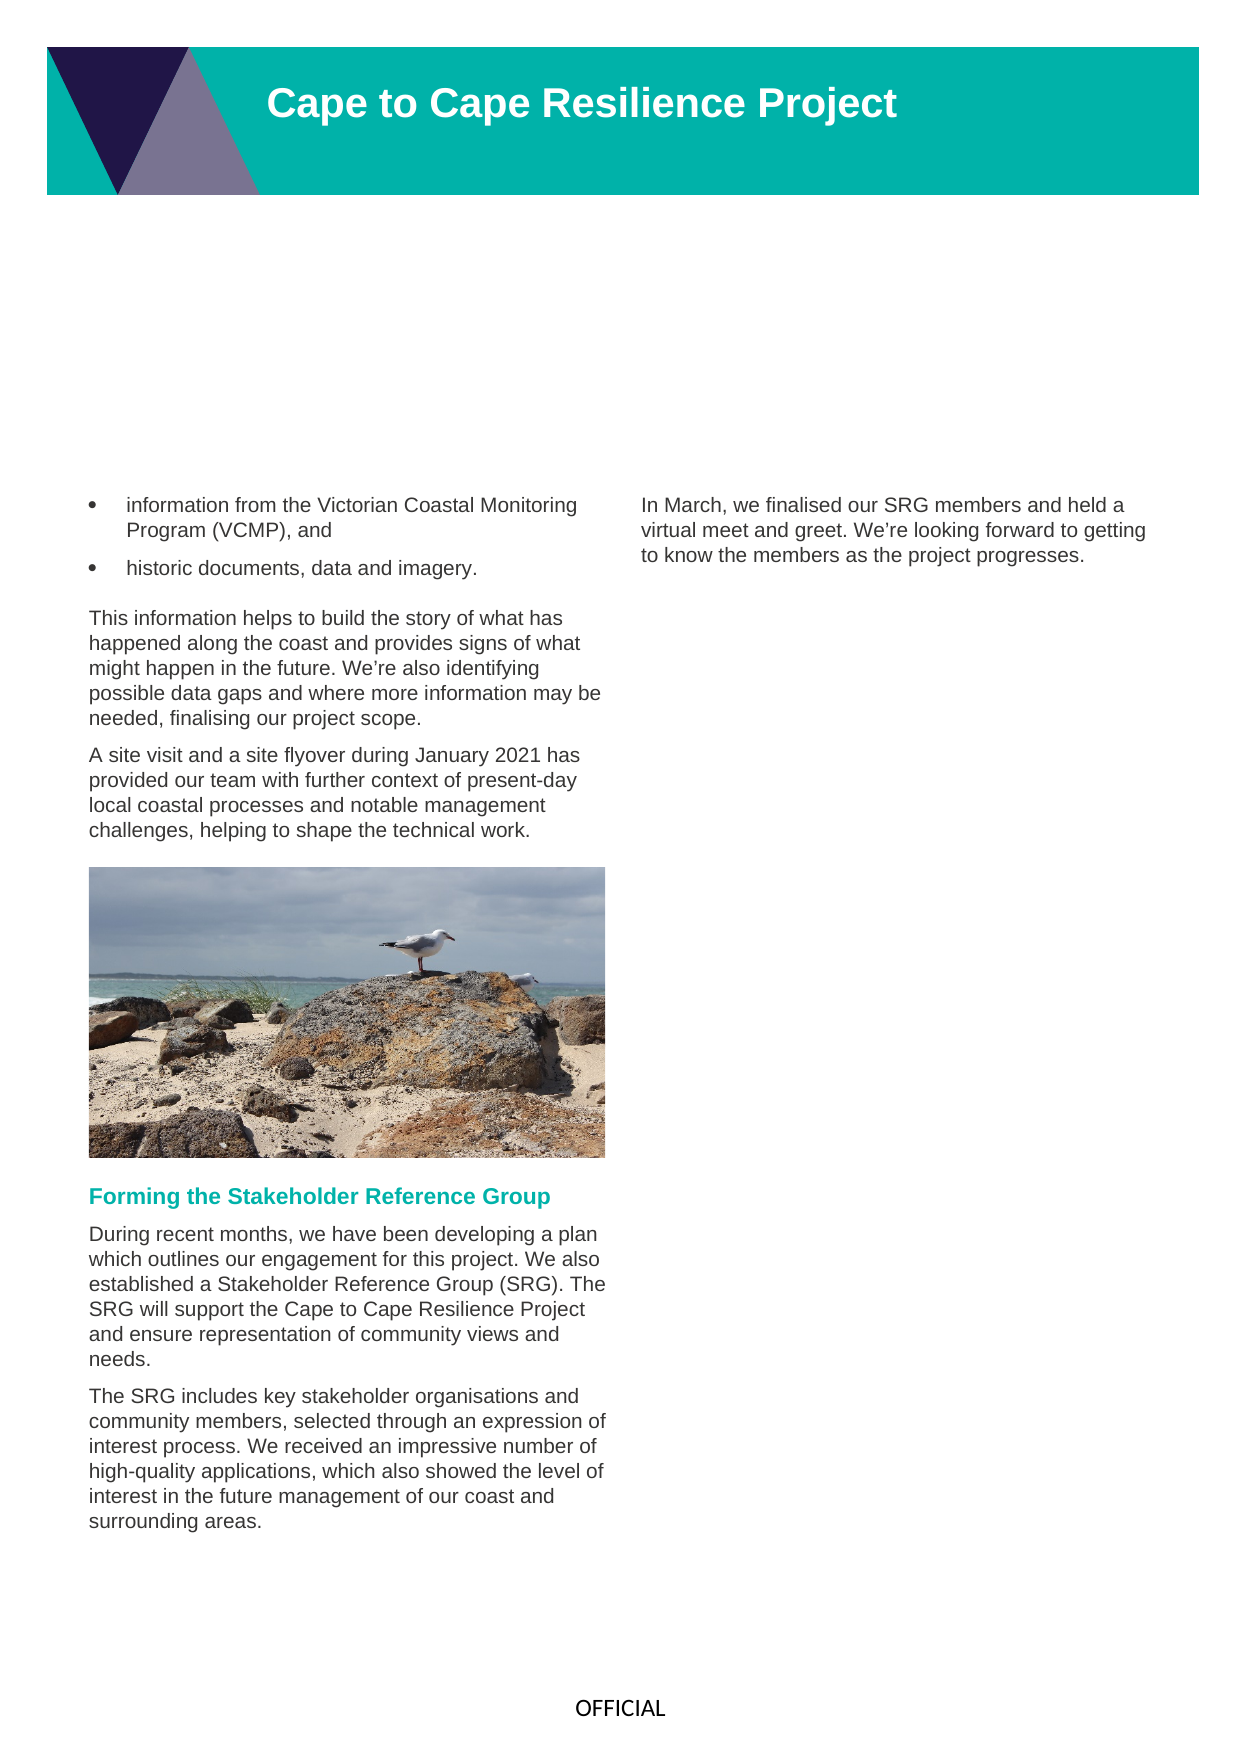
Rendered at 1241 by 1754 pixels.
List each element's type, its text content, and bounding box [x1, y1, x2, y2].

picture [88, 867, 606, 1158]
text During recent months, we have been developing a plan which outlines our engagement for this project. We also established a Stakeholder Reference Group (SRG). The SRG will support the Cape to Cape Resilience Project and ensure representation of community views and needs. [89, 1221, 611, 1371]
text A site visit and a site flyover during January 2021 has provided our team with further context of present-day local coastal processes and notable management challenges, helping to shape the technical work. [89, 742, 611, 842]
subtitle Forming the Stakeholder Reference Group [89, 1183, 611, 1210]
text In March, we finalised our SRG members and held a virtual meet and greet. We’re looking forward to getting to know the members as the project progresses.Next steps [641, 492, 1163, 567]
text The SRG includes key stakeholder organisations and community members, selected through an expression of interest process. We received an impressive number of high-quality applications, which also showed the level of interest in the future management of our coast and surrounding areas. [89, 1383, 611, 1533]
list information from the Victorian Coastal Monitoring Program (VCMP), and [89, 492, 611, 542]
list historic documents, data and imagery. [89, 554, 611, 579]
text This information helps to build the story of what has happened along the coast and provides signs of what might happen in the future. We’re also identifying possible data gaps and where more information may be needed, finalising our project scope. [89, 604, 611, 729]
